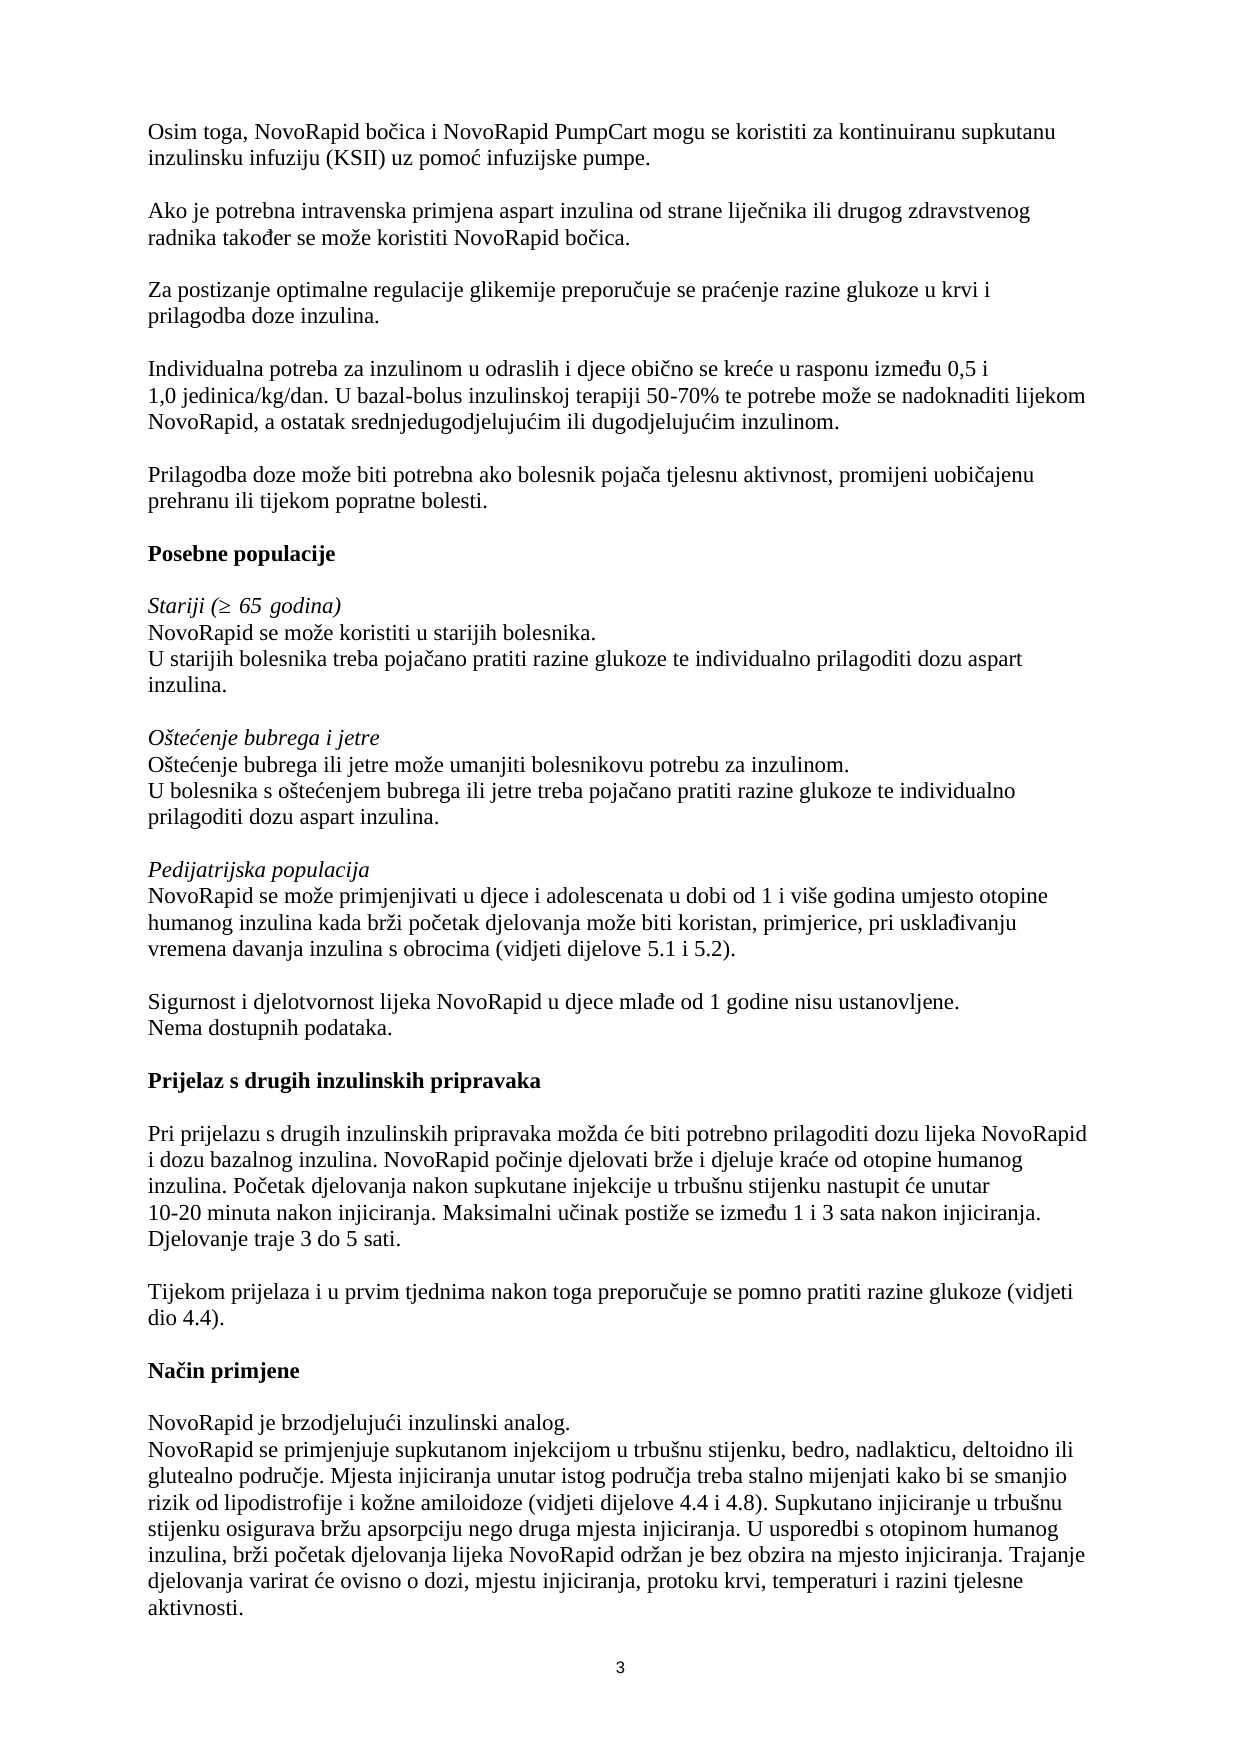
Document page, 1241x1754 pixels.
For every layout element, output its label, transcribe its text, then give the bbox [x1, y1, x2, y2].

text Osim toga, NovoRapid bočica i NovoRapid PumpCart mogu se koristiti za kontinuiranu supkutanu inzulinsku infuziju (KSII) uz pomoć infuzijske pumpe. [148, 118, 1092, 171]
text NovoRapid se može koristiti u starijih bolesnika. [148, 619, 1092, 645]
text Posebne populacije [148, 540, 1092, 566]
text Pedijatrijska populacija [148, 856, 1092, 882]
text Individualna potreba za inzulinom u odraslih i djece obično se kreće u rasponu između 0,5 i 1,0 jedinica/kg/dan. U bazal-bolus inzulinskoj terapiji 50-70% te potrebe može se nadoknaditi lijekom NovoRapid, a ostatak srednjedugodjelujućim ili dugodjelujućim inzulinom. [148, 355, 1092, 434]
text U bolesnika s oštećenjem bubrega ili jetre treba pojačano pratiti razine glukoze te individualno prilagoditi dozu aspart inzulina. [148, 777, 1092, 830]
text U starijih bolesnika treba pojačano pratiti razine glukoze te individualno prilagoditi dozu aspart inzulina. [148, 645, 1092, 698]
text NovoRapid je brzodjelujući inzulinski analog. [148, 1409, 1092, 1436]
text Oštećenje bubrega i jetre [148, 724, 1092, 751]
text Pri prijelazu s drugih inzulinskih pripravaka možda će biti potrebno prilagoditi dozu lijeka NovoRapid i dozu bazalnog inzulina. NovoRapid počinje djelovati brže i djeluje kraće od otopine humanog inzulina. Početak djelovanja nakon supkutane injekcije u trbušnu stijenku nastupit će unutar 10-20 minuta nakon injiciranja. Maksimalni učinak postiže se između 1 i 3 sata nakon injiciranja. Djelovanje traje 3 do 5 sati. [148, 1119, 1092, 1251]
text Ako je potrebna intravenska primjena aspart inzulina od strane liječnika ili drugog zdravstvenog radnika također se može koristiti NovoRapid bočica. [148, 197, 1092, 250]
list Oštećenje bubrega ili jetre može umanjiti bolesnikovu potrebu za inzulinom. [148, 751, 1092, 777]
text NovoRapid se može primjenjivati u djece i adolescenata u dobi od 1 i više godina umjesto otopine humanog inzulina kada brži početak djelovanja može biti koristan, primjerice, pri usklađivanju vremena davanja inzulina s obrocima (vidjeti dijelove 5.1 i 5.2). [148, 882, 1092, 961]
text Prijelaz s drugih inzulinskih pripravaka [148, 1067, 1092, 1093]
text Prilagodba doze može biti potrebna ako bolesnik pojača tjelesnu aktivnost, promijeni uobičajenu prehranu ili tijekom popratne bolesti. [148, 461, 1092, 513]
text NovoRapid se primjenjuje supkutanom injekcijom u trbušnu stijenku, bedro, nadlakticu, deltoidno ili glutealno područje. Mjesta injiciranja unutar istog područja treba stalno mijenjati kako bi se smanjio rizik od lipodistrofije i kožne amiloidoze (vidjeti dijelove 4.4 i 4.8). Supkutano injiciranje u trbušnu stijenku osigurava bržu apsorpciju nego druga mjesta injiciranja. U usporedbi s otopinom humanog inzulina, brži početak djelovanja lijeka NovoRapid održan je bez obzira na mjesto injiciranja. Trajanje djelovanja varirat će ovisno o dozi, mjestu injiciranja, protoku krvi, temperaturi i razini tjelesne aktivnosti. [148, 1436, 1092, 1620]
text Stariji (≥ 65 godina) [148, 592, 1092, 619]
text Sigurnost i djelotvornost lijeka NovoRapid u djece mlađe od 1 godine nisu ustanovljene. [148, 988, 1092, 1014]
text Način primjene [148, 1357, 1092, 1383]
text Za postizanje optimalne regulacije glikemije preporučuje se praćenje razine glukoze u krvi i prilagodba doze inzulina. [148, 276, 1092, 329]
text Nema dostupnih podataka. [148, 1014, 1092, 1041]
text Tijekom prijelaza i u prvim tjednima nakon toga preporučuje se pomno pratiti razine glukoze (vidjeti dio 4.4). [148, 1278, 1092, 1330]
